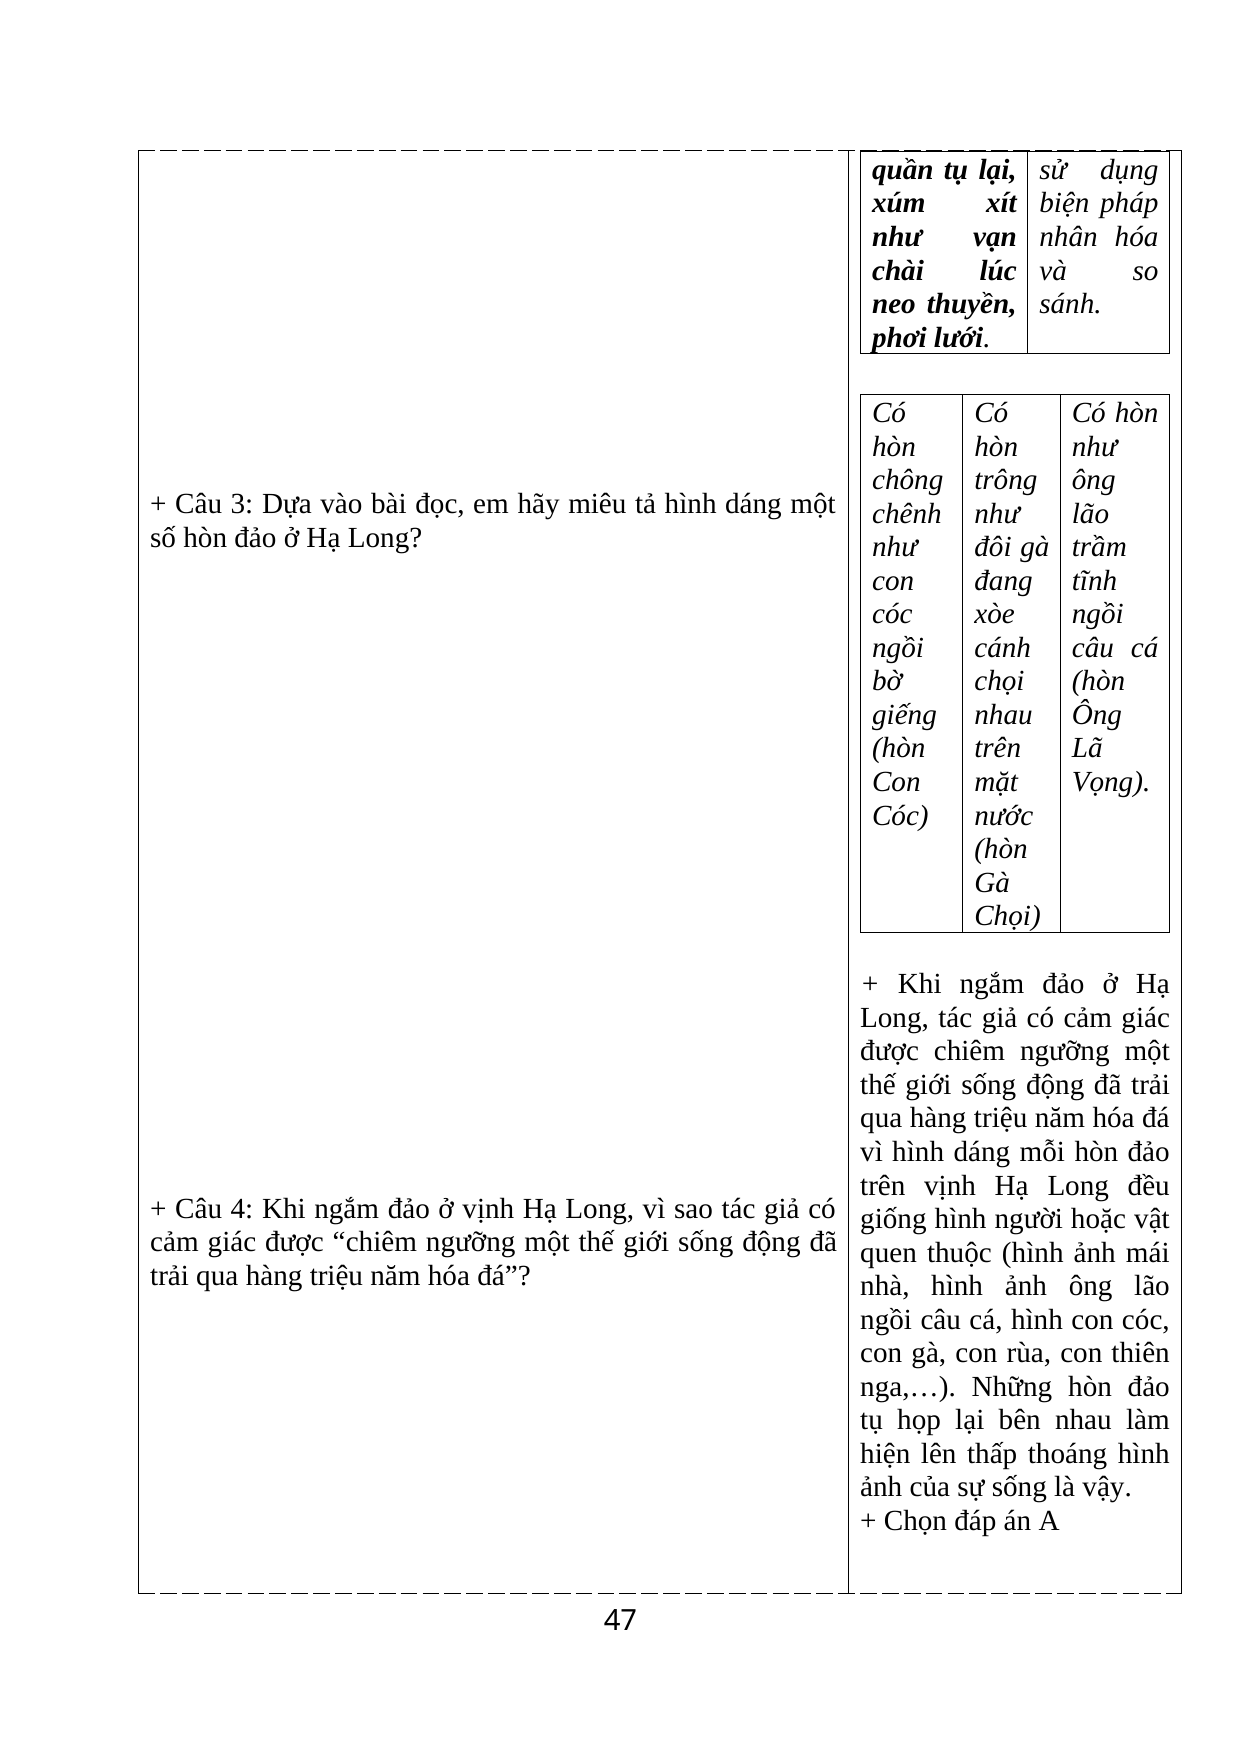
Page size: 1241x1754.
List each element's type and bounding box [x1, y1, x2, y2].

table_cell [849, 150, 1181, 1593]
table_cell [139, 150, 848, 1593]
